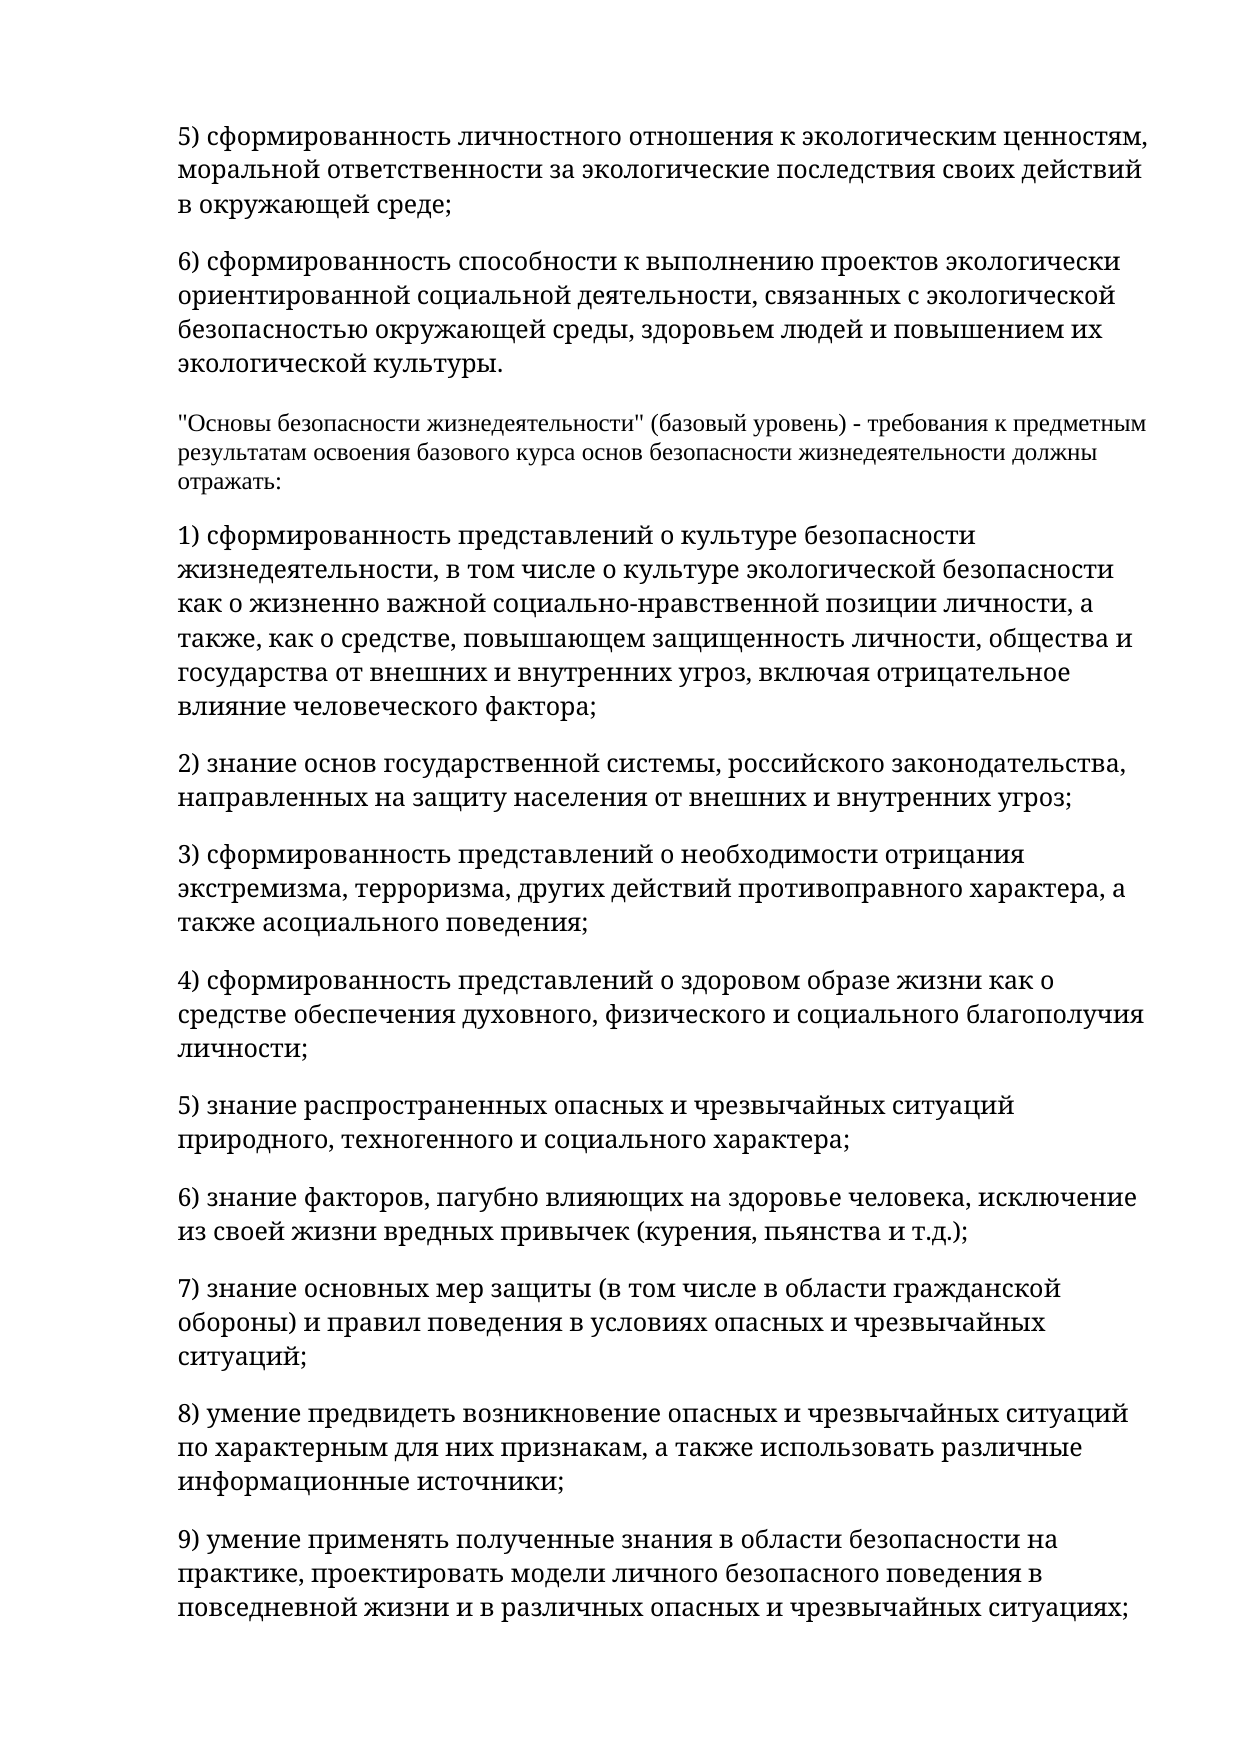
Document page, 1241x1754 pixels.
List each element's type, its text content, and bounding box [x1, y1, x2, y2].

text 3) сформированность представлений о необходимости отрицания экстремизма, терроризма, других действий противоправного характера, а также асоциального поведения; [177, 837, 1152, 939]
text 9) умение применять полученные знания в области безопасности на практике, проектировать модели личного безопасного поведения в повседневной жизни и в различных опасных и чрезвычайных ситуациях; [177, 1521, 1152, 1623]
text 4) сформированность представлений о здоровом образе жизни как о средстве обеспечения духовного, физического и социального благополучия личности; [177, 962, 1152, 1064]
text 6) знание факторов, пагубно влияющих на здоровье человека, исключение из своей жизни вредных привычек (курения, пьянства и т.д.); [177, 1179, 1152, 1247]
text 6) сформированность способности к выполнению проектов экологически ориентированной социальной деятельности, связанных с экологической безопасностью окружающей среды, здоровьем людей и повышением их экологической культуры. "Основы безопасности жизнедеятельности" (базовый уровень) - требования к предметным результатам освоения базового курса основ безопасности жизнедеятельности должны отражать: [177, 243, 1152, 495]
text 7) знание основных мер защиты (в том числе в области гражданской обороны) и правил поведения в условиях опасных и чрезвычайных ситуаций; [177, 1271, 1152, 1373]
text 2) знание основ государственной системы, российского законодательства, направленных на защиту населения от внешних и внутренних угроз; [177, 746, 1152, 814]
text 8) умение предвидеть возникновение опасных и чрезвычайных ситуаций по характерным для них признакам, а также использовать различные информационные источники; [177, 1396, 1152, 1498]
text 1) сформированность представлений о культуре безопасности жизнедеятельности, в том числе о культуре экологической безопасности как о жизненно важной социально-нравственной позиции личности, а также, как о средстве, повышающем защищенность личности, общества и государства от внешних и внутренних угроз, включая отрицательное влияние человеческого фактора; [177, 518, 1152, 722]
text 5) сформированность личностного отношения к экологическим ценностям, моральной ответственности за экологические последствия своих действий в окружающей среде; [177, 118, 1152, 220]
text 5) знание распространенных опасных и чрезвычайных ситуаций природного, техногенного и социального характера; [177, 1088, 1152, 1156]
